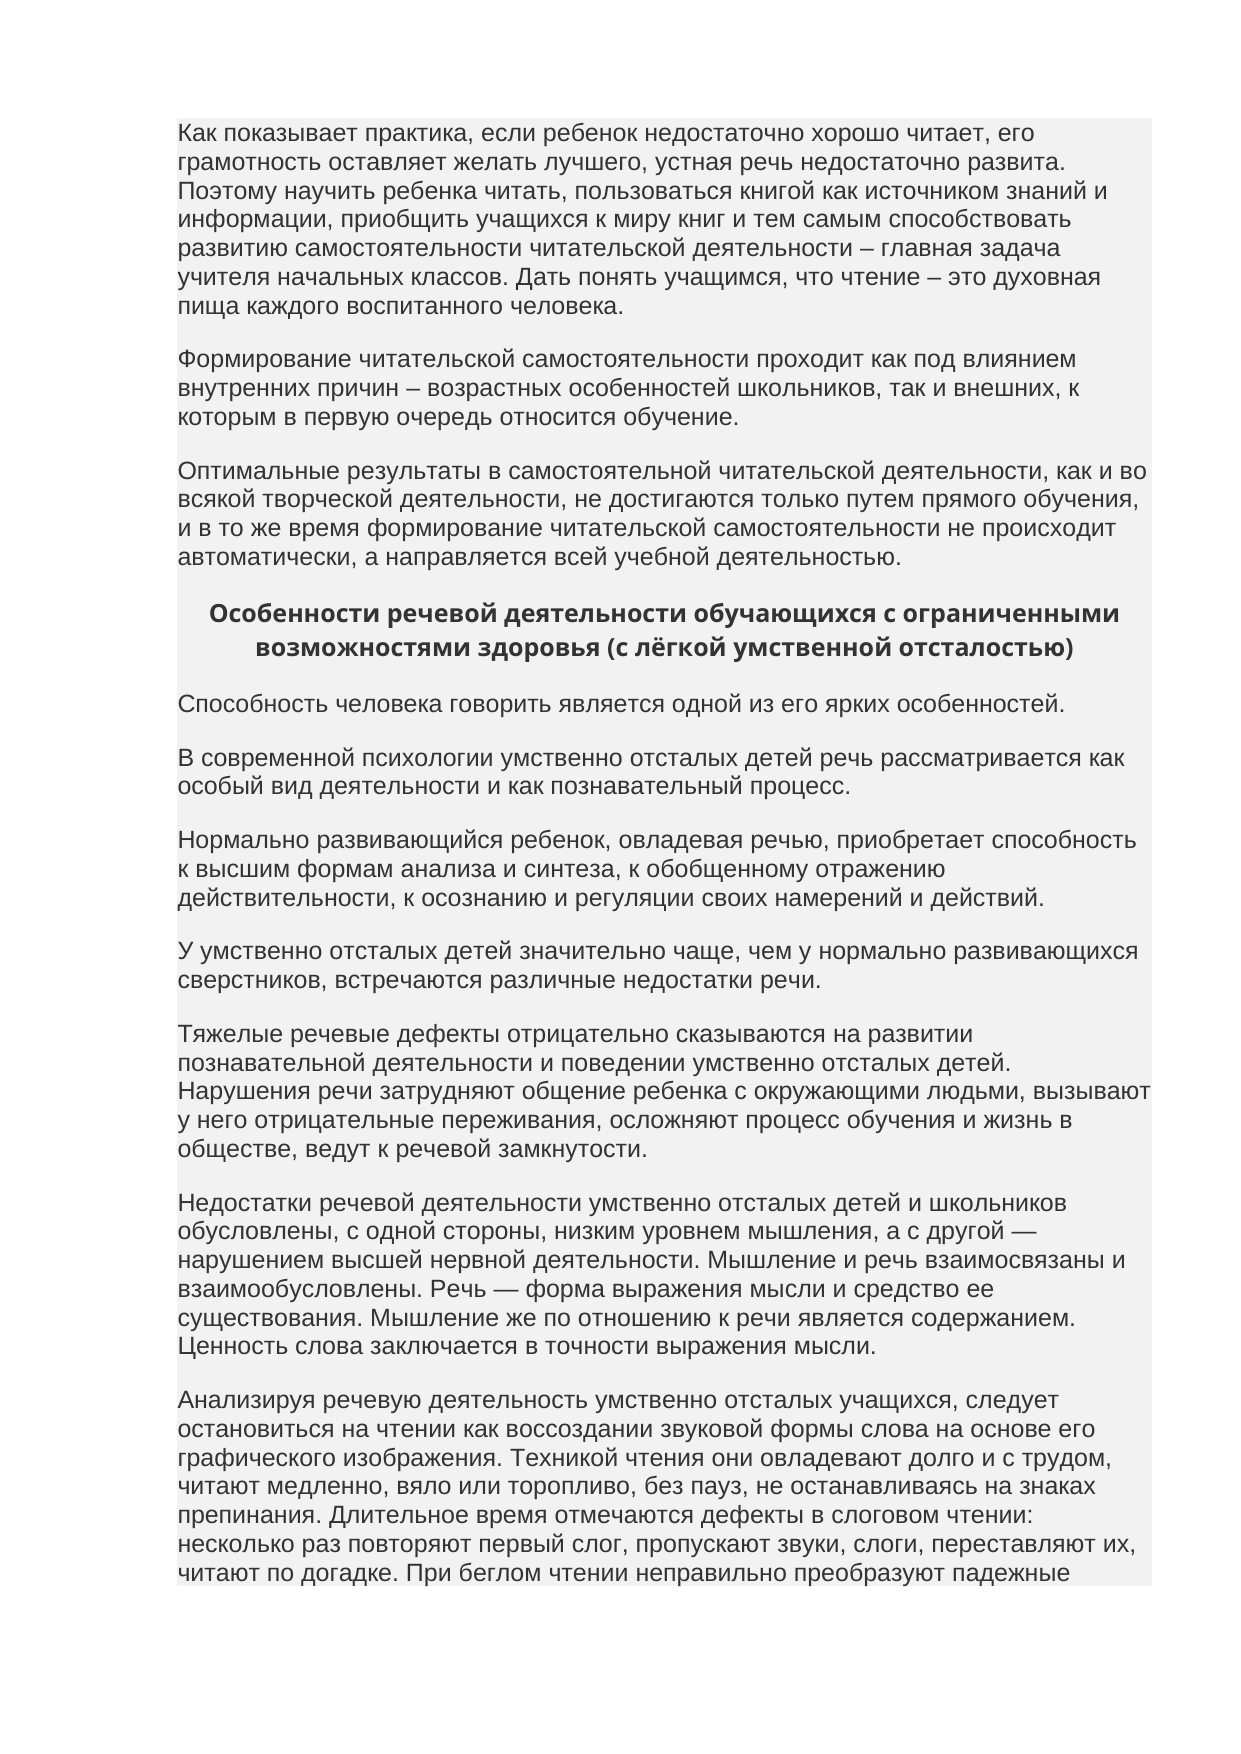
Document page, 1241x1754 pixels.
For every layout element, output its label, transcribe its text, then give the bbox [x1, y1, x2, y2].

text Недостатки речевой деятельности умственно отсталых детей и школьников обусловлены, с одной стороны, низким уровнем мышления, а с другой — нарушением высшей нервной деятельности. Мышление и речь взаимосвязаны и взаимообусловлены. Речь — форма выражения мысли и средство ее существования. Мышление же по отношению к речи является содержанием. Ценность слова заключается в точности выражения мысли. [177, 1187, 1152, 1360]
text У умственно отсталых детей значительно чаще, чем у нормально развивающихся сверстников, встречаются различные недостатки речи. [177, 936, 1152, 994]
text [177, 1385, 1152, 1586]
text Оптимальные результаты в самостоятельной читательской деятельности, как и во всякой творческой деятельности, не достигаются только путем прямого обучения, и в то же время формирование читательской самостоятельности не происходит автоматически, а направляется всей учебной деятельностью. [177, 456, 1152, 571]
text Как показывает практика, если ребенок недостаточно хорошо читает, его грамотность оставляет желать лучшего, устная речь недостаточно развита. Поэтому научить ребенка читать, пользоваться книгой как источником знаний и информации, приобщить учащихся к миру книг и тем самым способствовать развитию самостоятельности читательской деятельности – главная задача учителя начальных классов. Дать понять учащимся, что чтение – это духовная пища каждого воспитанного человека. [177, 118, 1152, 319]
text В современной психологии умственно отсталых детей речь рассматривается как особый вид деятельности и как познавательный процесс. [177, 742, 1152, 800]
text Особенности речевой деятельности обучающихся с ограниченными возможностями здоровья (с лёгкой умственной отсталостью) [177, 596, 1152, 664]
text Способность человека говорить является одной из его ярких особенностей. [177, 689, 1152, 717]
text Формирование читательской самостоятельности проходит как под влиянием внутренних причин – возрастных особенностей школьников, так и внешних, к которым в первую очередь относится обучение. [177, 344, 1152, 431]
text Тяжелые речевые дефекты отрицательно сказываются на развитии познавательной деятельности и поведении умственно отсталых детей. Нарушения речи затрудняют общение ребенка с окружающими людьми, вызывают у него отрицательные переживания, осложняют процесс обучения и жизнь в обществе, ведут к речевой замкнутости. [177, 1019, 1152, 1162]
text Нормально развивающийся ребенок, овладевая речью, приобретает способность к высшим формам анализа и синтеза, к обобщенному отражению действительности, к осознанию и регуляции своих намерений и действий. [177, 825, 1152, 911]
